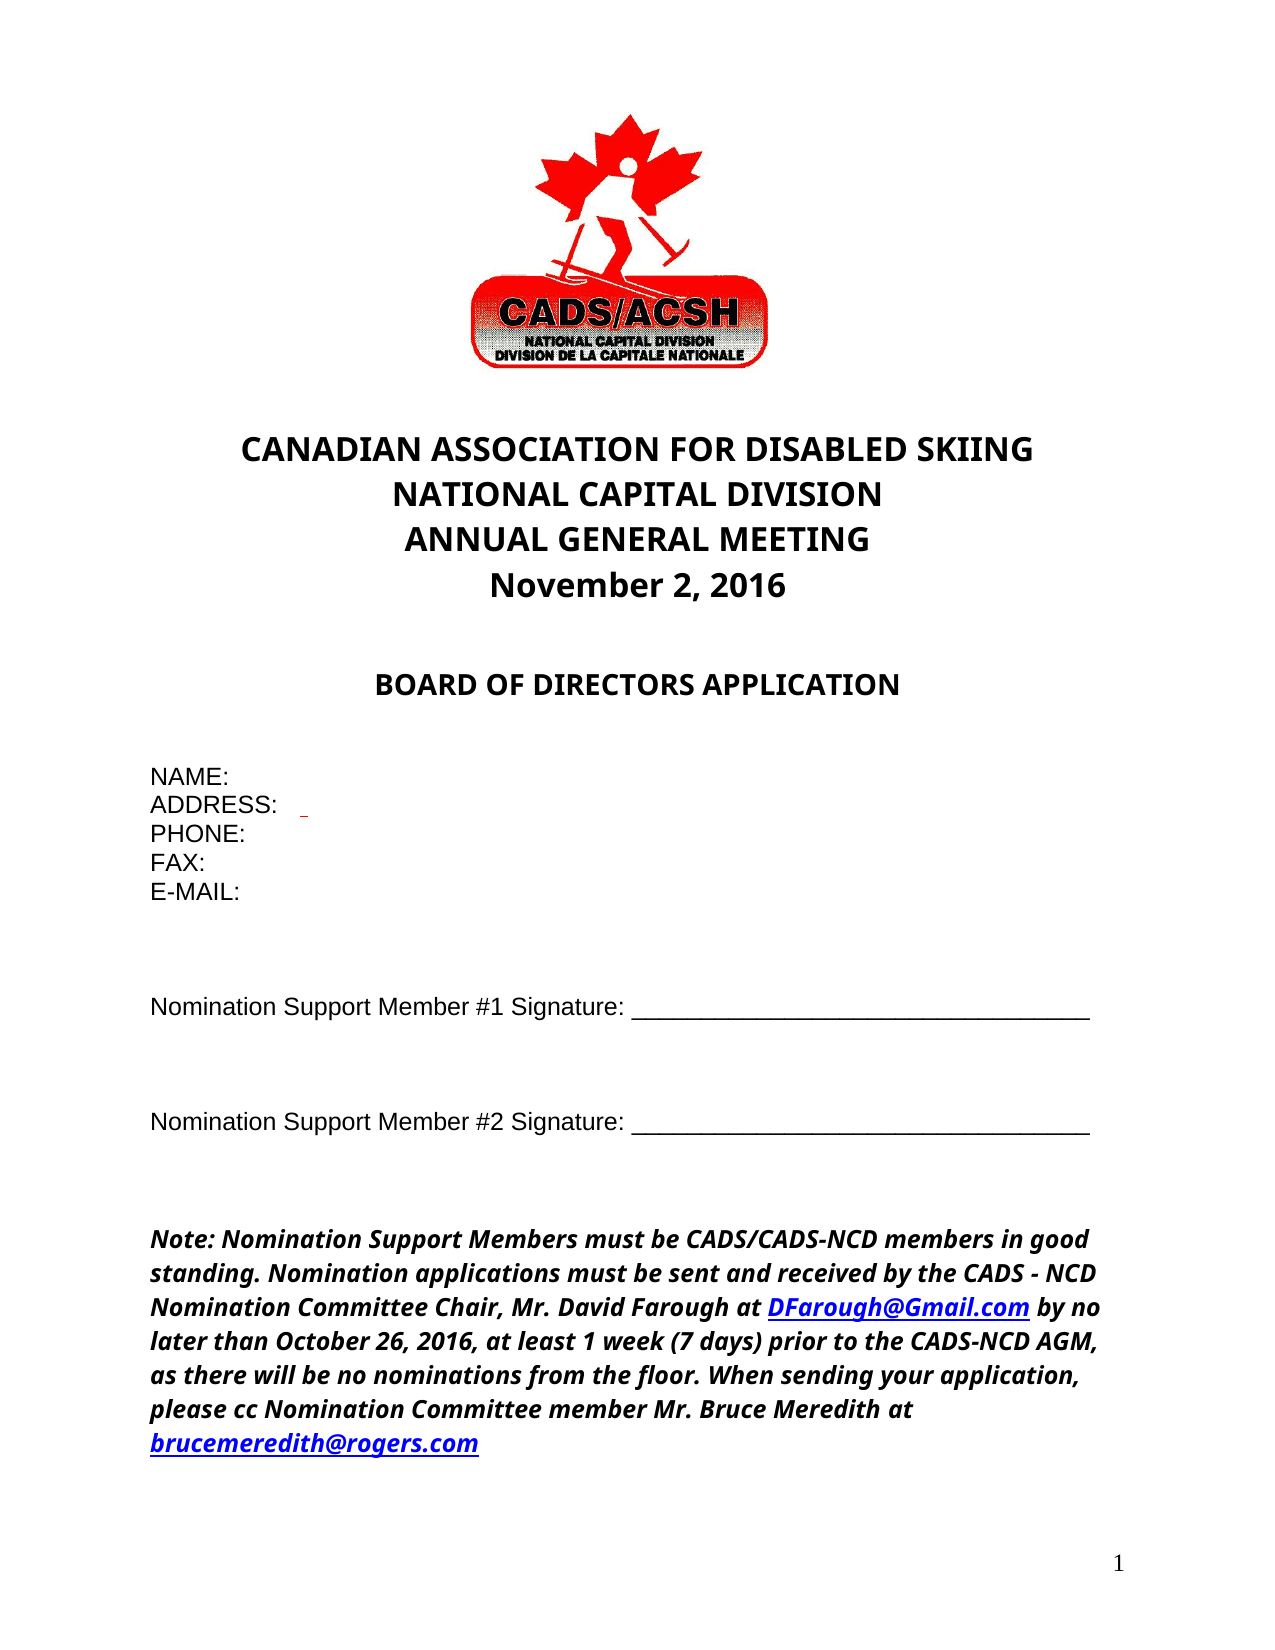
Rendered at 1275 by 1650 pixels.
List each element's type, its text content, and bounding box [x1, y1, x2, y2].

text NAME: [150, 762, 1125, 791]
text PHONE: [150, 819, 1125, 848]
text E-MAIL: [150, 877, 1125, 906]
text ANNUAL GENERAL MEETING [150, 516, 1125, 562]
text Nomination Support Member #2 Signature: _________________________________ [150, 1107, 1125, 1136]
text CANADIAN ASSOCIATION FOR DISABLED SKIING [150, 425, 1125, 471]
text BOARD OF DIRECTORS APPLICATION [150, 664, 1125, 704]
text FAX: [150, 848, 1125, 877]
text November 2, 2016 [150, 562, 1125, 607]
text Nomination Support Member #1 Signature: _________________________________ [150, 992, 1125, 1021]
text ADDRESS: [150, 791, 1125, 819]
text Note: Nomination Support Members must be CADS/CADS-NCD members in good standing. Nomination applications must be sent and received by the CADS - NCD Nomination Committee Chair, Mr. David Farough at DFarough@Gmail.com by no later than October 26, 2016, at least 1 week (7 days) prior to the CADS-NCD AGM, as there will be no nominations from the floor. When sending your application, please cc Nomination Committee member Mr. Bruce Meredith at brucemeredith@rogers.com [150, 1222, 1125, 1460]
text NATIONAL CAPITAL DIVISION [150, 471, 1125, 516]
